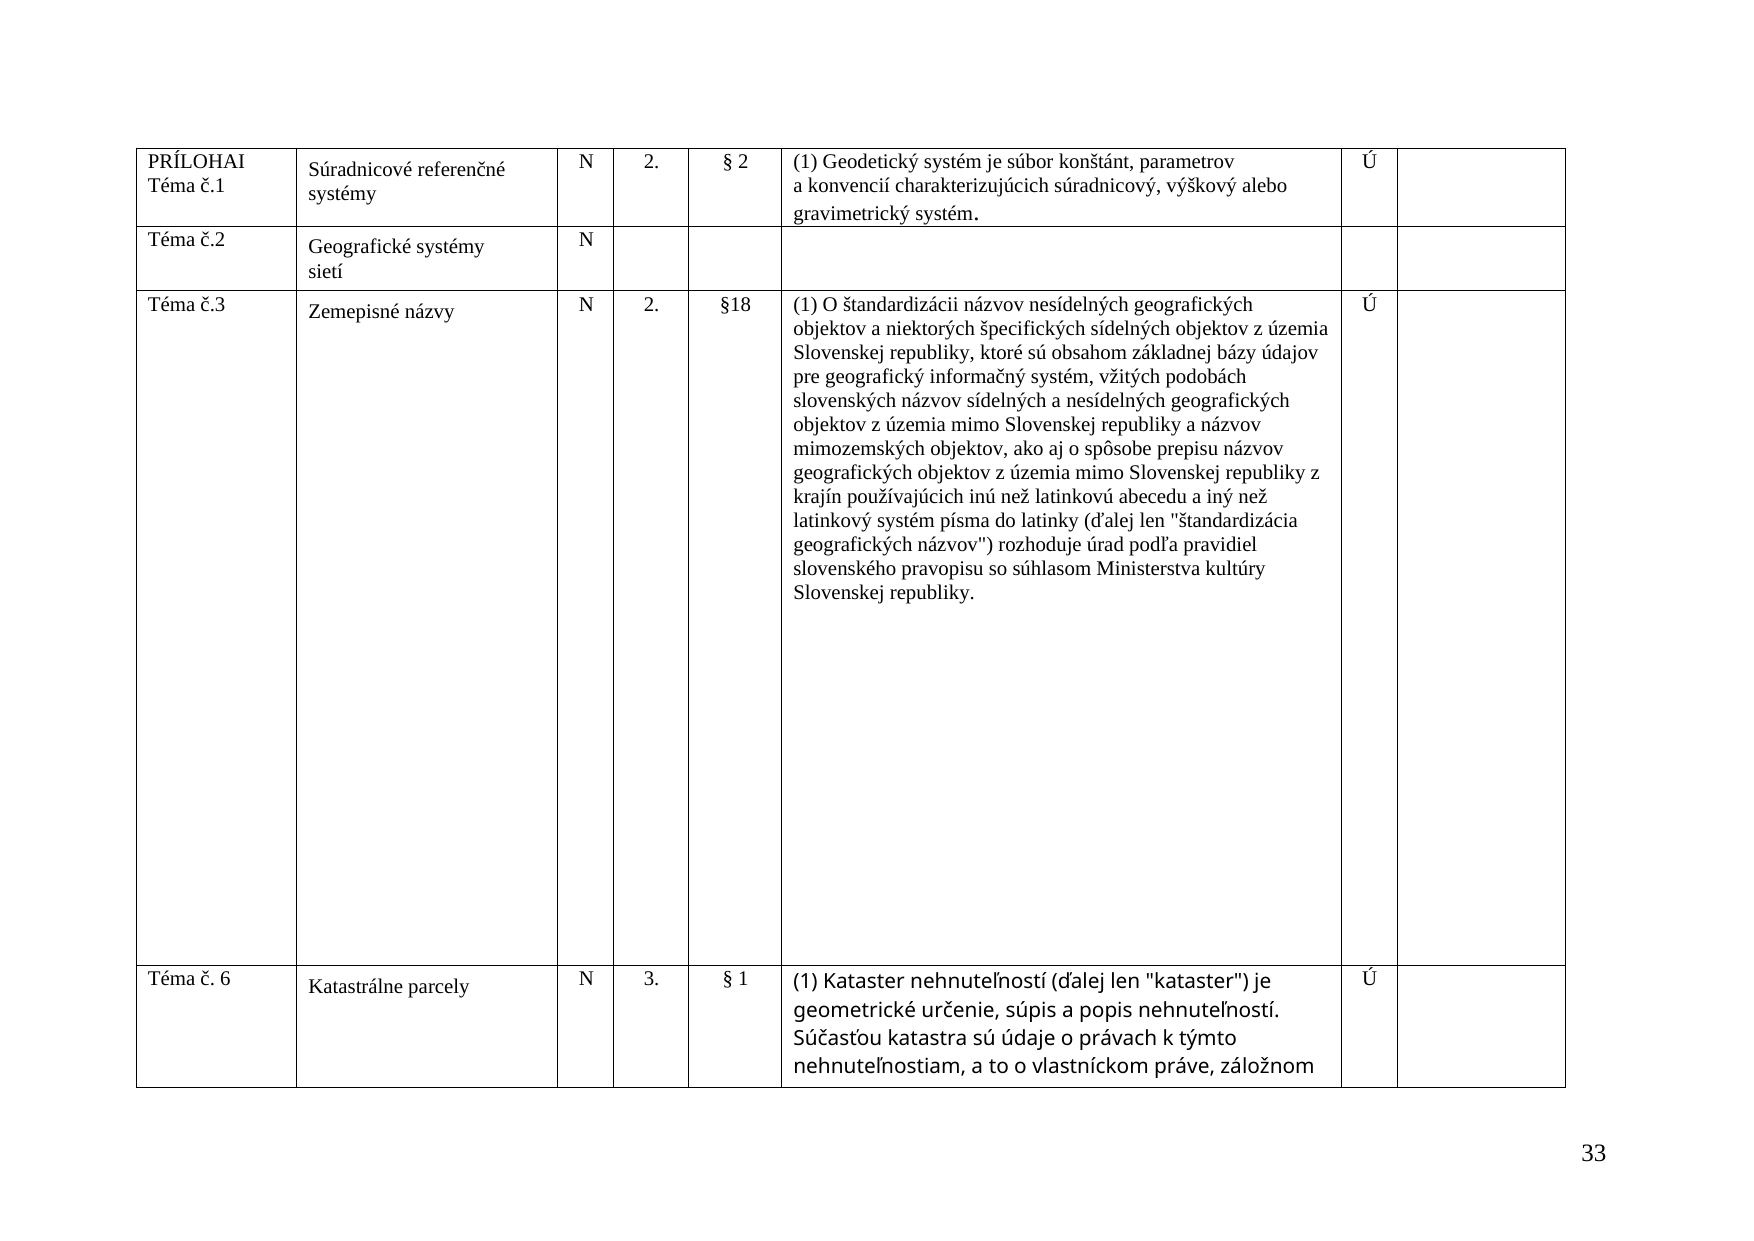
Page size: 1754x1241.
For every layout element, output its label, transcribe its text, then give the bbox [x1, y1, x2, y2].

table_cell Zemepisné názvy [297, 291, 557, 965]
table_cell Geografické systémy sietí [297, 227, 557, 290]
table_cell [1398, 227, 1565, 290]
table_cell 2. [614, 291, 688, 965]
table_cell Ú [1342, 149, 1397, 226]
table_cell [782, 966, 1341, 1087]
table_cell N [558, 227, 613, 290]
table_cell Katastrálne parcely [297, 966, 557, 1087]
table_cell [1342, 227, 1397, 290]
table_cell (1) O štandardizácii názvov nesídelných geografických objektov a niektorých špecifických sídelných objektov z územia Slovenskej republiky, ktoré sú obsahom základnej bázy údajov pre geografický informačný systém, vžitých podobách slovenských názvov sídelných a nesídelných geografických objektov z územia mimo Slovenskej republiky a názvov mimozemských objektov, ako aj o spôsobe prepisu názvov geografických objektov z územia mimo Slovenskej republiky z krajín používajúcich inú než latinkovú abecedu a iný než latinkový systém písma do latinky (ďalej len "štandardizácia geografických názvov") rozhoduje úrad podľa pravidiel slovenského pravopisu so súhlasom Ministerstva kultúry Slovenskej republiky. [782, 291, 1341, 965]
table_cell [614, 227, 688, 290]
table_cell Téma č.2 [137, 227, 296, 290]
table_cell §18 [689, 291, 781, 965]
table_cell Súradnicové referenčné systémy [297, 149, 557, 226]
table_cell Ú [1342, 291, 1397, 965]
table_cell § 1 § 3 [689, 966, 781, 1087]
table_cell [1398, 291, 1565, 965]
table_cell [782, 227, 1341, 290]
table_cell Téma č. 6 [137, 966, 296, 1087]
table_cell (1) Geodetický systém je súbor konštánt, parametrov a konvencií charakterizujúcich súradnicový, výškový alebo gravimetrický systém. [782, 149, 1341, 226]
table_cell [689, 227, 781, 290]
table_cell PRÍLOHAI Téma č.1 [137, 149, 296, 226]
table_cell N [558, 966, 613, 1087]
table_cell Téma č.3 [137, 291, 296, 965]
table_cell 3. [614, 966, 688, 1087]
table_cell N [558, 291, 613, 965]
table_cell Ú [1342, 966, 1397, 1087]
table_cell 2. [614, 149, 688, 226]
table_cell § 2 [689, 149, 781, 226]
table_cell N [558, 149, 613, 226]
table_cell [1398, 966, 1565, 1087]
table_cell [1398, 149, 1565, 226]
